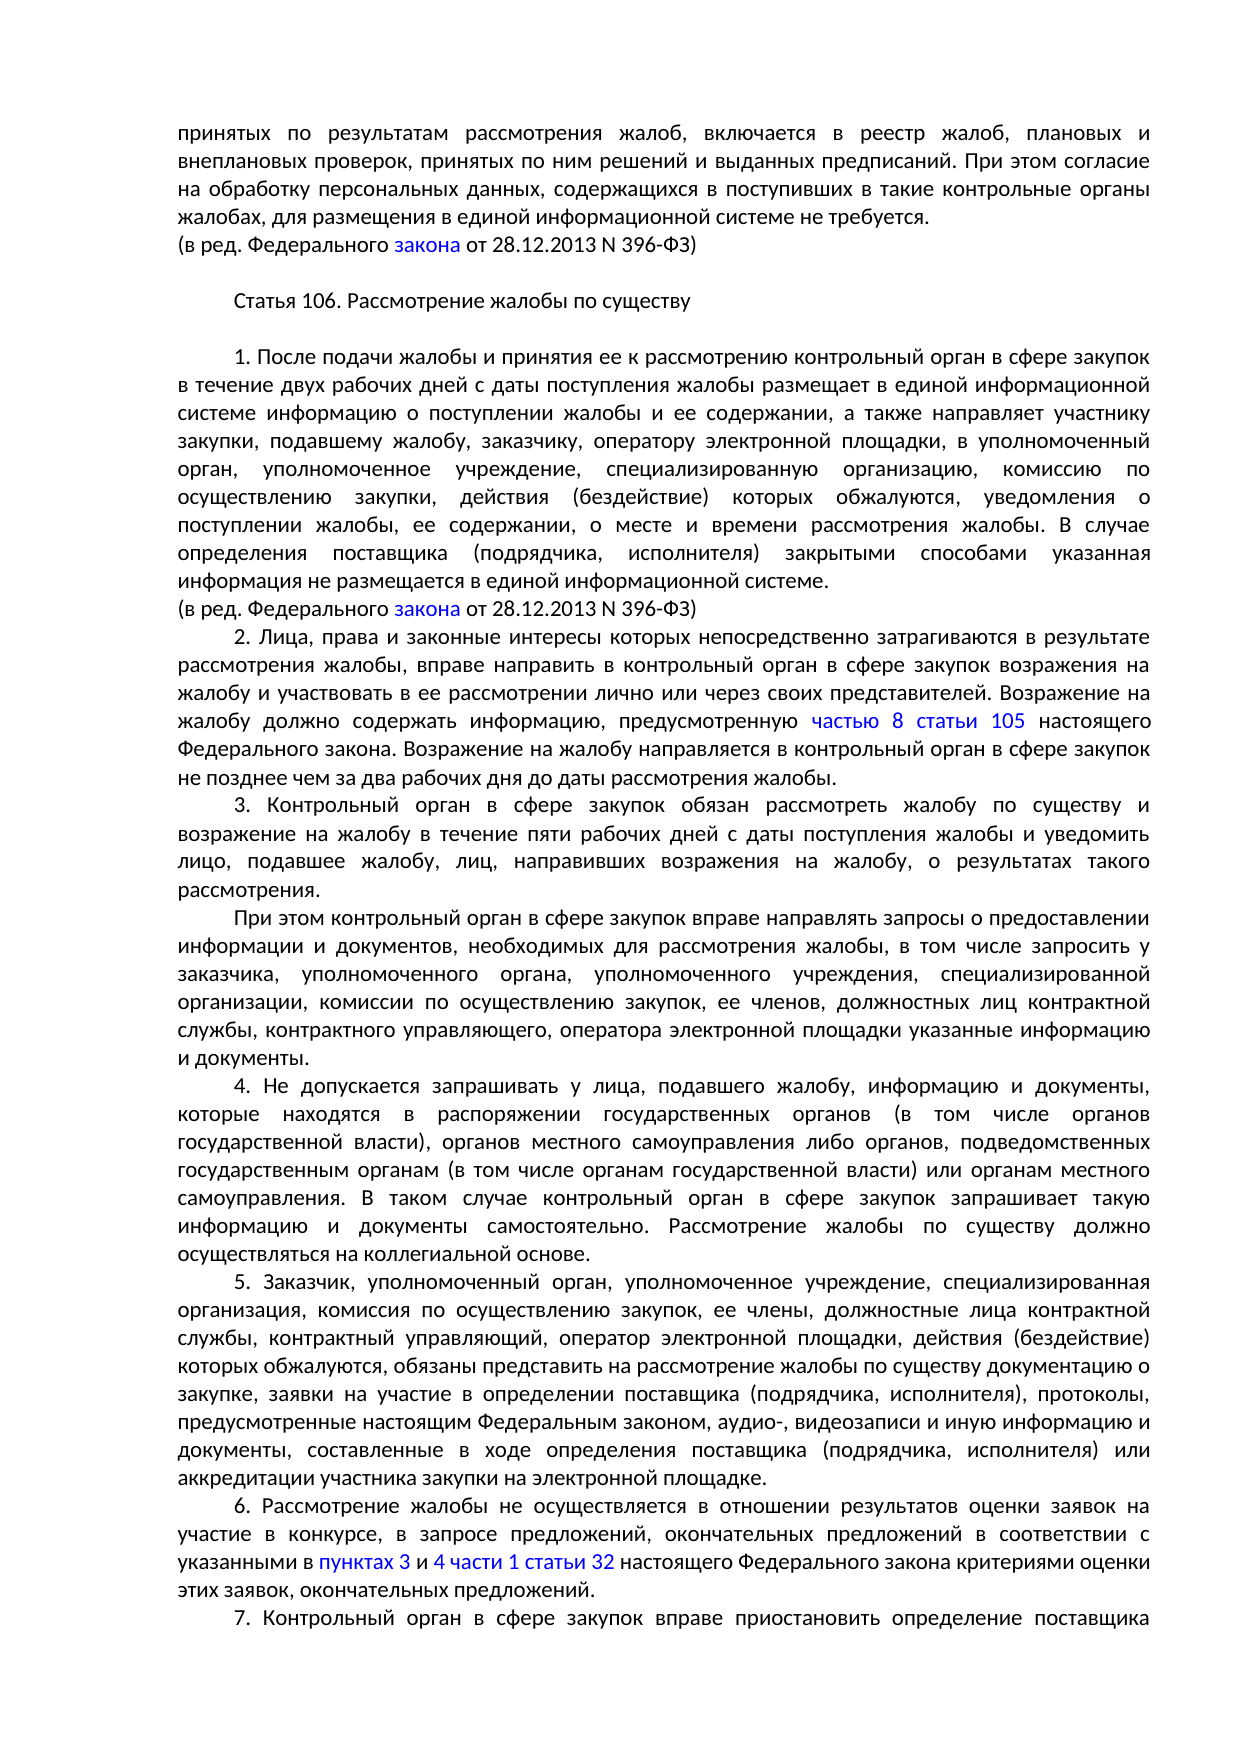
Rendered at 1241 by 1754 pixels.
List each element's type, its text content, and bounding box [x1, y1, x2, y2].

text 4. Не допускается запрашивать у лица, подавшего жалобу, информацию и документы, которые находятся в распоряжении государственных органов (в том числе органов государственной власти), органов местного самоуправления либо органов, подведомственных государственным органам (в том числе органам государственной власти) или органам местного самоуправления. В таком случае контрольный орган в сфере закупок запрашивает такую информацию и документы самостоятельно. Рассмотрение жалобы по существу должно осуществляться на коллегиальной основе. [177, 1071, 1152, 1267]
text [177, 118, 1152, 230]
text 1. После подачи жалобы и принятия ее к рассмотрению контрольный орган в сфере закупок в течение двух рабочих дней с даты поступления жалобы размещает в единой информационной системе информацию о поступлении жалобы и ее содержании, а также направляет участнику закупки, подавшему жалобу, заказчику, оператору электронной площадки, в уполномоченный орган, уполномоченное учреждение, специализированную организацию, комиссию по осуществлению закупки, действия (бездействие) которых обжалуются, уведомления о поступлении жалобы, ее содержании, о месте и времени рассмотрения жалобы. В случае определения поставщика (подрядчика, исполнителя) закрытыми способами указанная информация не размещается в единой информационной системе. [177, 342, 1152, 594]
text 3. Контрольный орган в сфере закупок обязан рассмотреть жалобу по существу и возражение на жалобу в течение пяти рабочих дней с даты поступления жалобы и уведомить лицо, подавшее жалобу, лиц, направивших возражения на жалобу, о результатах такого рассмотрения. [177, 791, 1152, 903]
text 6. Рассмотрение жалобы не осуществляется в отношении результатов оценки заявок на участие в конкурсе, в запросе предложений, окончательных предложений в соответствии с указанными в пунктах 3 и 4 части 1 статьи 32 настоящего Федерального закона критериями оценки этих заявок, окончательных предложений. [177, 1491, 1152, 1603]
text 5. Заказчик, уполномоченный орган, уполномоченное учреждение, специализированная организация, комиссия по осуществлению закупок, ее члены, должностные лица контрактной службы, контрактный управляющий, оператор электронной площадки, действия (бездействие) которых обжалуются, обязаны представить на рассмотрение жалобы по существу документацию о закупке, заявки на участие в определении поставщика (подрядчика, исполнителя), протоколы, предусмотренные настоящим Федеральным законом, аудио-, видеозаписи и иную информацию и документы, составленные в ходе определения поставщика (подрядчика, исполнителя) или аккредитации участника закупки на электронной площадке. [177, 1267, 1152, 1491]
text Статья 106. Рассмотрение жалобы по существу [177, 286, 1152, 314]
text (в ред. Федерального закона от 28.12.2013 N 396-ФЗ) [177, 594, 1152, 622]
text 2. Лица, права и законные интересы которых непосредственно затрагиваются в результате рассмотрения жалобы, вправе направить в контрольный орган в сфере закупок возражения на жалобу и участвовать в ее рассмотрении лично или через своих представителей. Возражение на жалобу должно содержать информацию, предусмотренную частью 8 статьи 105 настоящего Федерального закона. Возражение на жалобу направляется в контрольный орган в сфере закупок не позднее чем за два рабочих дня до даты рассмотрения жалобы. [177, 622, 1152, 791]
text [177, 1603, 1152, 1631]
text При этом контрольный орган в сфере закупок вправе направлять запросы о предоставлении информации и документов, необходимых для рассмотрения жалобы, в том числе запросить у заказчика, уполномоченного органа, уполномоченного учреждения, специализированной организации, комиссии по осуществлению закупок, ее членов, должностных лиц контрактной службы, контрактного управляющего, оператора электронной площадки указанные информацию и документы. [177, 903, 1152, 1071]
text (в ред. Федерального закона от 28.12.2013 N 396-ФЗ) [177, 230, 1152, 258]
